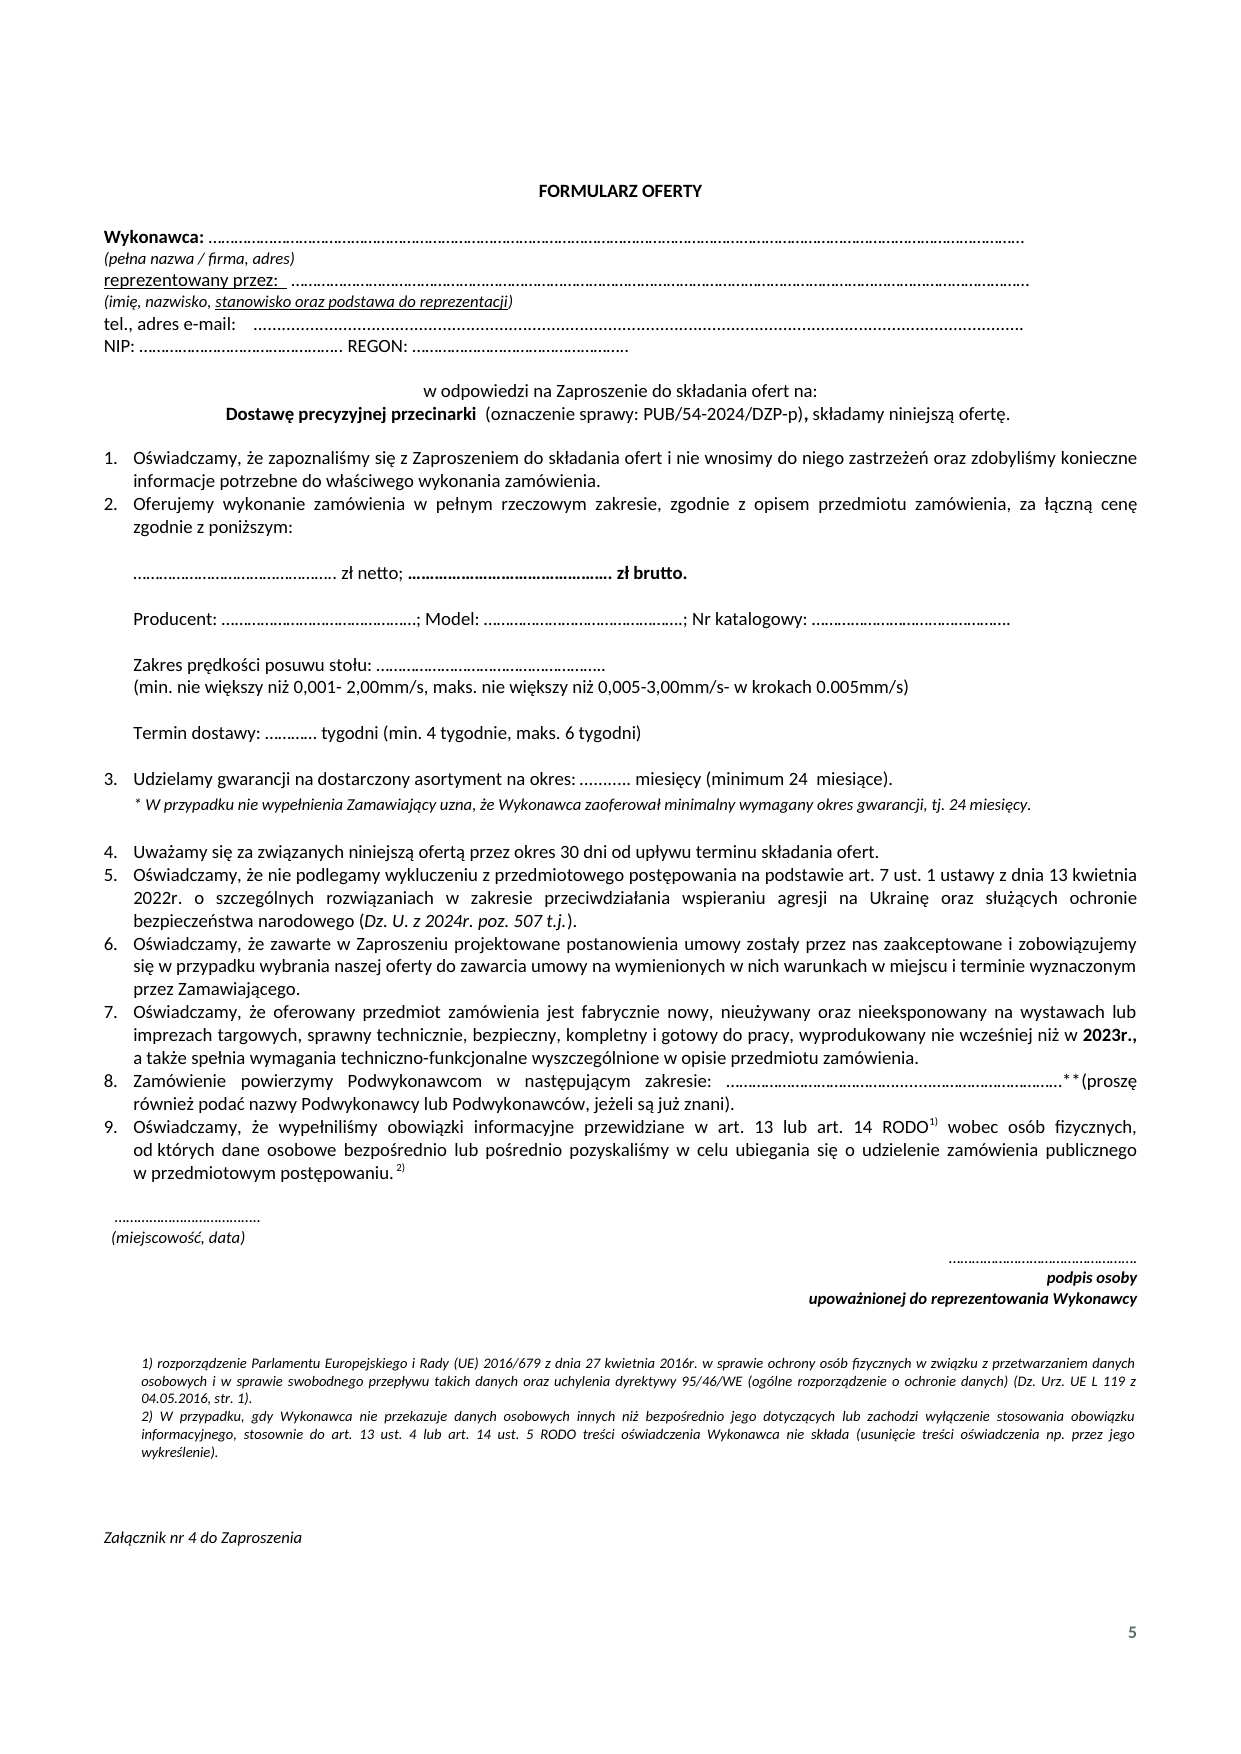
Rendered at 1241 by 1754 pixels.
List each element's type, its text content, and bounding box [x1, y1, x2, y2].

text FORMULARZ OFERTY [103, 179, 1137, 202]
text Załącznik nr 4 do Zaproszenia [103, 1527, 1137, 1547]
list Zamówienie powierzymy Podwykonawcom w następującym zakresie: …………………………………........…………………………**(proszę również podać nazwy Podwykonawcy lub Podwykonawców, jeżeli są już znani). [103, 1069, 1137, 1115]
text NIP: ……………………………………….. REGON: ………………………………………….. [103, 334, 1137, 357]
list Oświadczamy, że zawarte w Zaproszeniu projektowane postanowienia umowy zostały przez nas zaakceptowane i zobowiązujemy się w przypadku wybrania naszej oferty do zawarcia umowy na wymienionych w nich warunkach w miejscu i terminie wyznaczonym przez Zamawiającego. [103, 932, 1137, 1000]
list Oświadczamy, że nie podlegamy wykluczeniu z przedmiotowego postępowania na podstawie art. 7 ust. 1 ustawy z dnia 13 kwietnia 2022r. o szczególnych rozwiązaniach w zakresie przeciwdziałania wspieraniu agresji na Ukrainę oraz służących ochronie bezpieczeństwa narodowego (Dz. U. z 2024r. poz. 507 t.j.). [103, 863, 1137, 932]
list Oświadczamy, że oferowany przedmiot zamówienia jest fabrycznie nowy, nieużywany oraz nieeksponowany na wystawach lub imprezach targowych, sprawny technicznie, bezpieczny, kompletny i gotowy do pracy, wyprodukowany nie wcześniej niż w 2023r., a także spełnia wymagania techniczno-funkcjonalne wyszczególnione w opisie przedmiotu zamówienia. [103, 1000, 1137, 1069]
text Termin dostawy: ………… tygodni (min. 4 tygodnie, maks. 6 tygodni) [133, 722, 1137, 744]
text Zakres prędkości posuwu stołu: …………………………………………….. [133, 653, 1137, 676]
text (pełna nazwa / firma, adres) [103, 248, 1137, 268]
text (imię, nazwisko, stanowisko oraz podstawa do reprezentacji) [103, 291, 620, 312]
text tel., adres e-mail: ................................................................................................................................................................... [103, 312, 1137, 334]
list Oświadczamy, że zapoznaliśmy się z Zaproszeniem do składania ofert i nie wnosimy do niego zastrzeżeń oraz zdobyliśmy konieczne informacje potrzebne do właściwego wykonania zamówienia. [103, 447, 1137, 492]
list Udzielamy gwarancji na dostarczony asortyment na okres: ........... miesięcy (minimum 24 miesiące). [103, 767, 1137, 790]
text ……………………………………….. zł netto; ………………………………………. zł brutto. [133, 561, 1137, 584]
text Producent: ………………………………………; Model: ……………………………………….; Nr katalogowy: ………………………………………. [133, 607, 1137, 630]
text Dostawę precyzyjnej przecinarki (oznaczenie sprawy: PUB/54-2024/DZP-p), składamy niniejszą ofertę. [103, 402, 1132, 425]
list Uważamy się za związanych niniejszą ofertą przez okres 30 dni od upływu terminu składania ofert. [103, 840, 1137, 863]
text Wykonawca: ……………………………………………………………………………………………………………………………………………………………………… [103, 225, 1137, 248]
text w odpowiedzi na Zaproszenie do składania ofert na: [103, 379, 1137, 402]
text reprezentowany przez: ……………………………………………………………………………………………………………………………………………………… [103, 268, 1137, 291]
text * W przypadku nie wypełnienia Zamawiający uzna, że Wykonawca zaoferował minimalny wymagany okres gwarancji, tj. 24 miesięcy. [103, 794, 1137, 814]
list Oświadczamy, że wypełniliśmy obowiązki informacyjne przewidziane w art. 13 lub art. 14 RODO1) wobec osób fizycznych, od których dane osobowe bezpośrednio lub pośrednio pozyskaliśmy w celu ubiegania się o udzielenie zamówienia publicznego w przedmiotowym postępowaniu. 2) [103, 1115, 1137, 1184]
text 1) rozporządzenie Parlamentu Europejskiego i Rady (UE) 2016/679 z dnia 27 kwietnia 2016r. w sprawie ochrony osób fizycznych w związku z przetwarzaniem danych osobowych i w sprawie swobodnego przepływu takich danych oraz uchylenia dyrektywy 95/46/WE (ogólne rozporządzenie o ochronie danych) (Dz. Urz. UE L 119 z 04.05.2016, str. 1). [141, 1354, 1137, 1407]
text podpis osoby [103, 1268, 1137, 1288]
text (miejscowość, data) [103, 1227, 1137, 1247]
text (min. nie większy niż 0,001- 2,00mm/s, maks. nie większy niż 0,005-3,00mm/s- w krokach 0.005mm/s) [133, 676, 1137, 699]
text …………………………………………. [103, 1247, 1137, 1268]
text upoważnionej do reprezentowania Wykonawcy [103, 1288, 1137, 1308]
list Oferujemy wykonanie zamówienia w pełnym rzeczowym zakresie, zgodnie z opisem przedmiotu zamówienia, za łączną cenę zgodnie z poniższym: [103, 492, 1137, 538]
text 2) W przypadku, gdy Wykonawca nie przekazuje danych osobowych innych niż bezpośrednio jego dotyczących lub zachodzi wyłączenie stosowania obowiązku informacyjnego, stosownie do art. 13 ust. 4 lub art. 14 ust. 5 RODO treści oświadczenia Wykonawca nie składa (usunięcie treści oświadczenia np. przez jego wykreślenie). [141, 1407, 1137, 1461]
text ……………………………….. [103, 1207, 1137, 1227]
